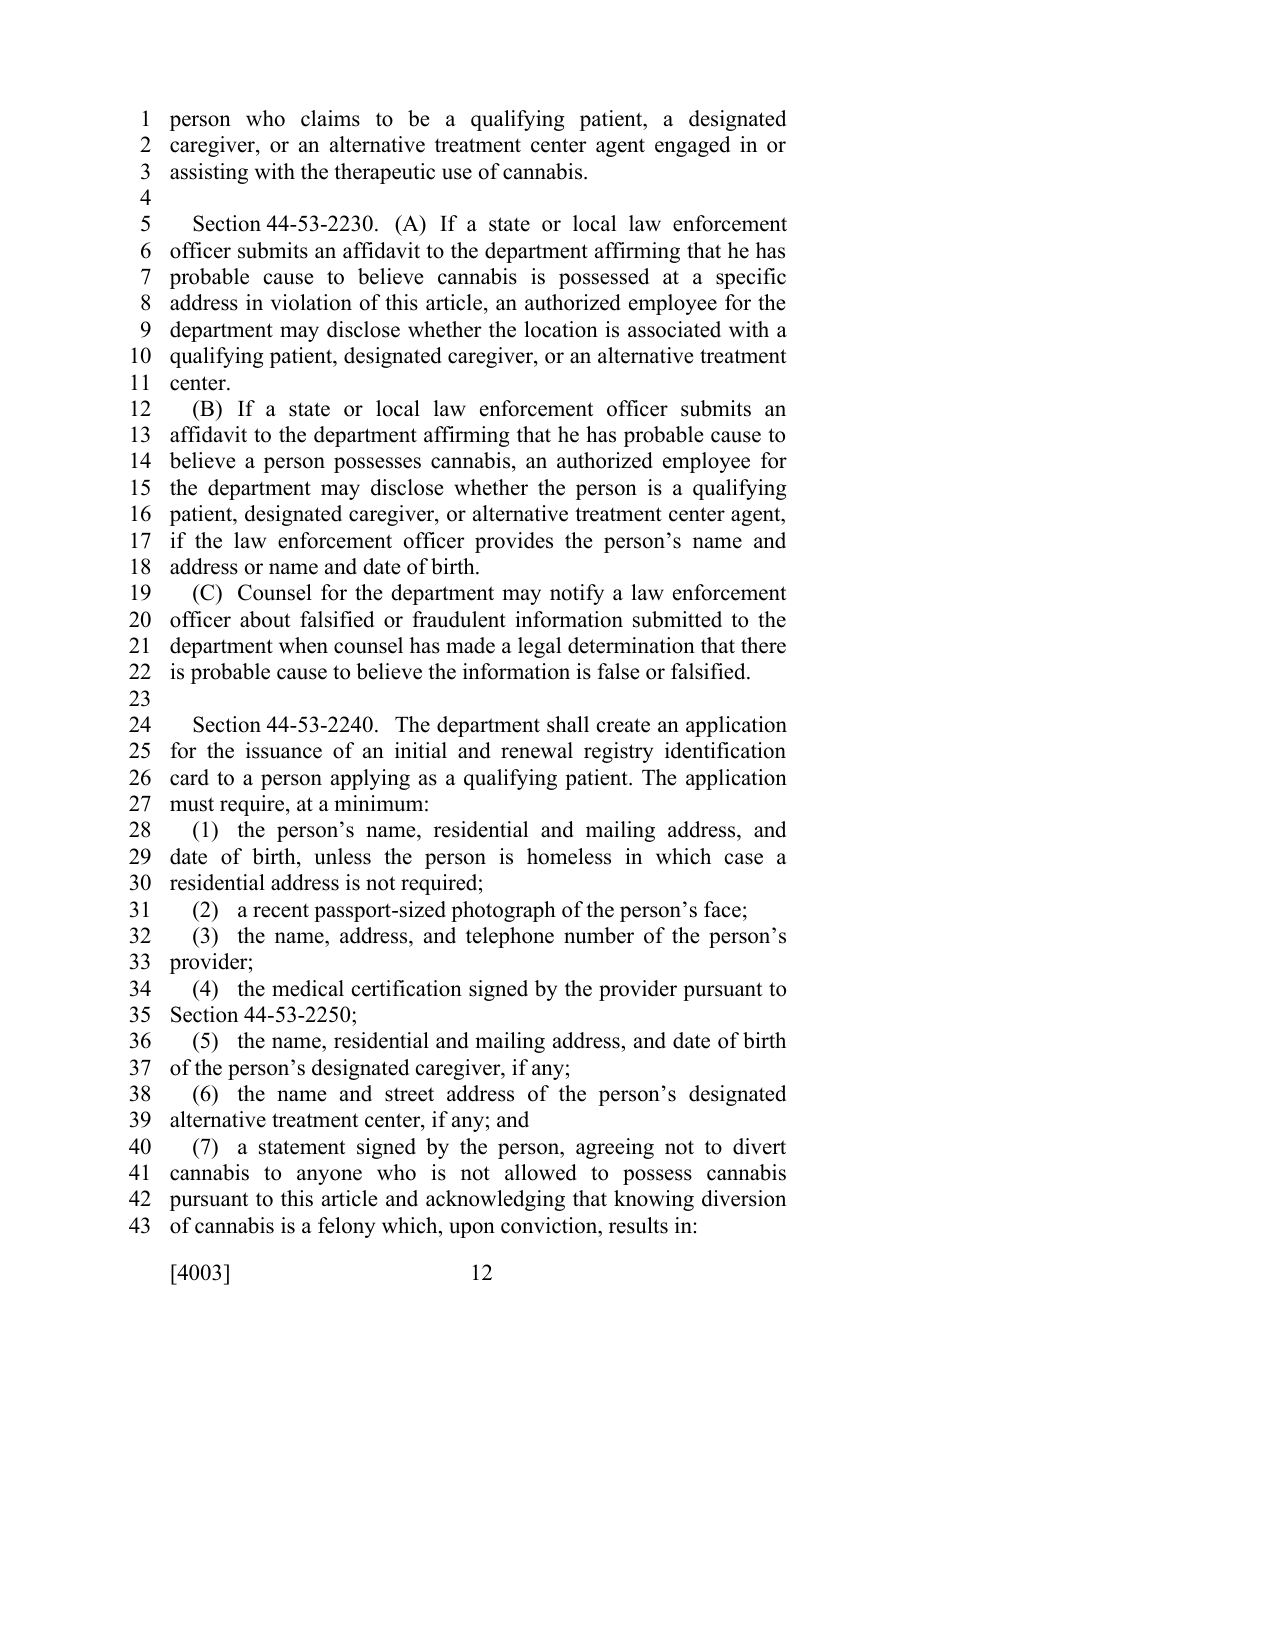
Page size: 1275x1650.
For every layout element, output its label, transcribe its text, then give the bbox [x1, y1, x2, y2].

text (7) a statement signed by the person, agreeing not to divert cannabis to anyone who is not allowed to possess cannabis pursuant to this article and acknowledging that knowing diversion of cannabis is a felony which, upon conviction, results in: [169, 1133, 787, 1238]
text (3) the name, address, and telephone number of the person’s provider; [169, 922, 787, 975]
text (5) the name, residential and mailing address, and date of birth of the person’s designated caregiver, if any; [169, 1027, 787, 1080]
text (2) a recent passport-sized photograph of the person’s face; [169, 896, 787, 922]
text (1) the person’s name, residential and mailing address, and date of birth, unless the person is homeless in which case a residential address is not required; [169, 817, 787, 896]
text (C) Counsel for the department may notify a law enforcement officer about falsified or fraudulent information submitted to the department when counsel has made a legal determination that there is probable cause to believe the information is false or falsified. [169, 579, 787, 685]
text Section 44-53-2240. The department shall create an application for the issuance of an initial and renewal registry identification card to a person applying as a qualifying patient. The application must require, at a minimum: [169, 711, 787, 817]
text Section 44-53-2230. (A) If a state or local law enforcement officer submits an affidavit to the department affirming that he has probable cause to believe cannabis is possessed at a specific address in violation of this article, an authorized employee for the department may disclose whether the location is associated with a qualifying patient, designated caregiver, or an alternative treatment center. [169, 210, 787, 395]
text (4) the medical certification signed by the provider pursuant to Section 44-53-2250; [169, 975, 787, 1027]
text (B) If a state or local law enforcement officer submits an affidavit to the department affirming that he has probable cause to believe a person possesses cannabis, an authorized employee for the department may disclose whether the person is a qualifying patient, designated caregiver, or alternative treatment center agent, if the law enforcement officer provides the person’s name and address or name and date of birth. [169, 395, 787, 579]
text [169, 105, 787, 184]
text (6) the name and street address of the person’s designated alternative treatment center, if any; and [169, 1080, 787, 1133]
